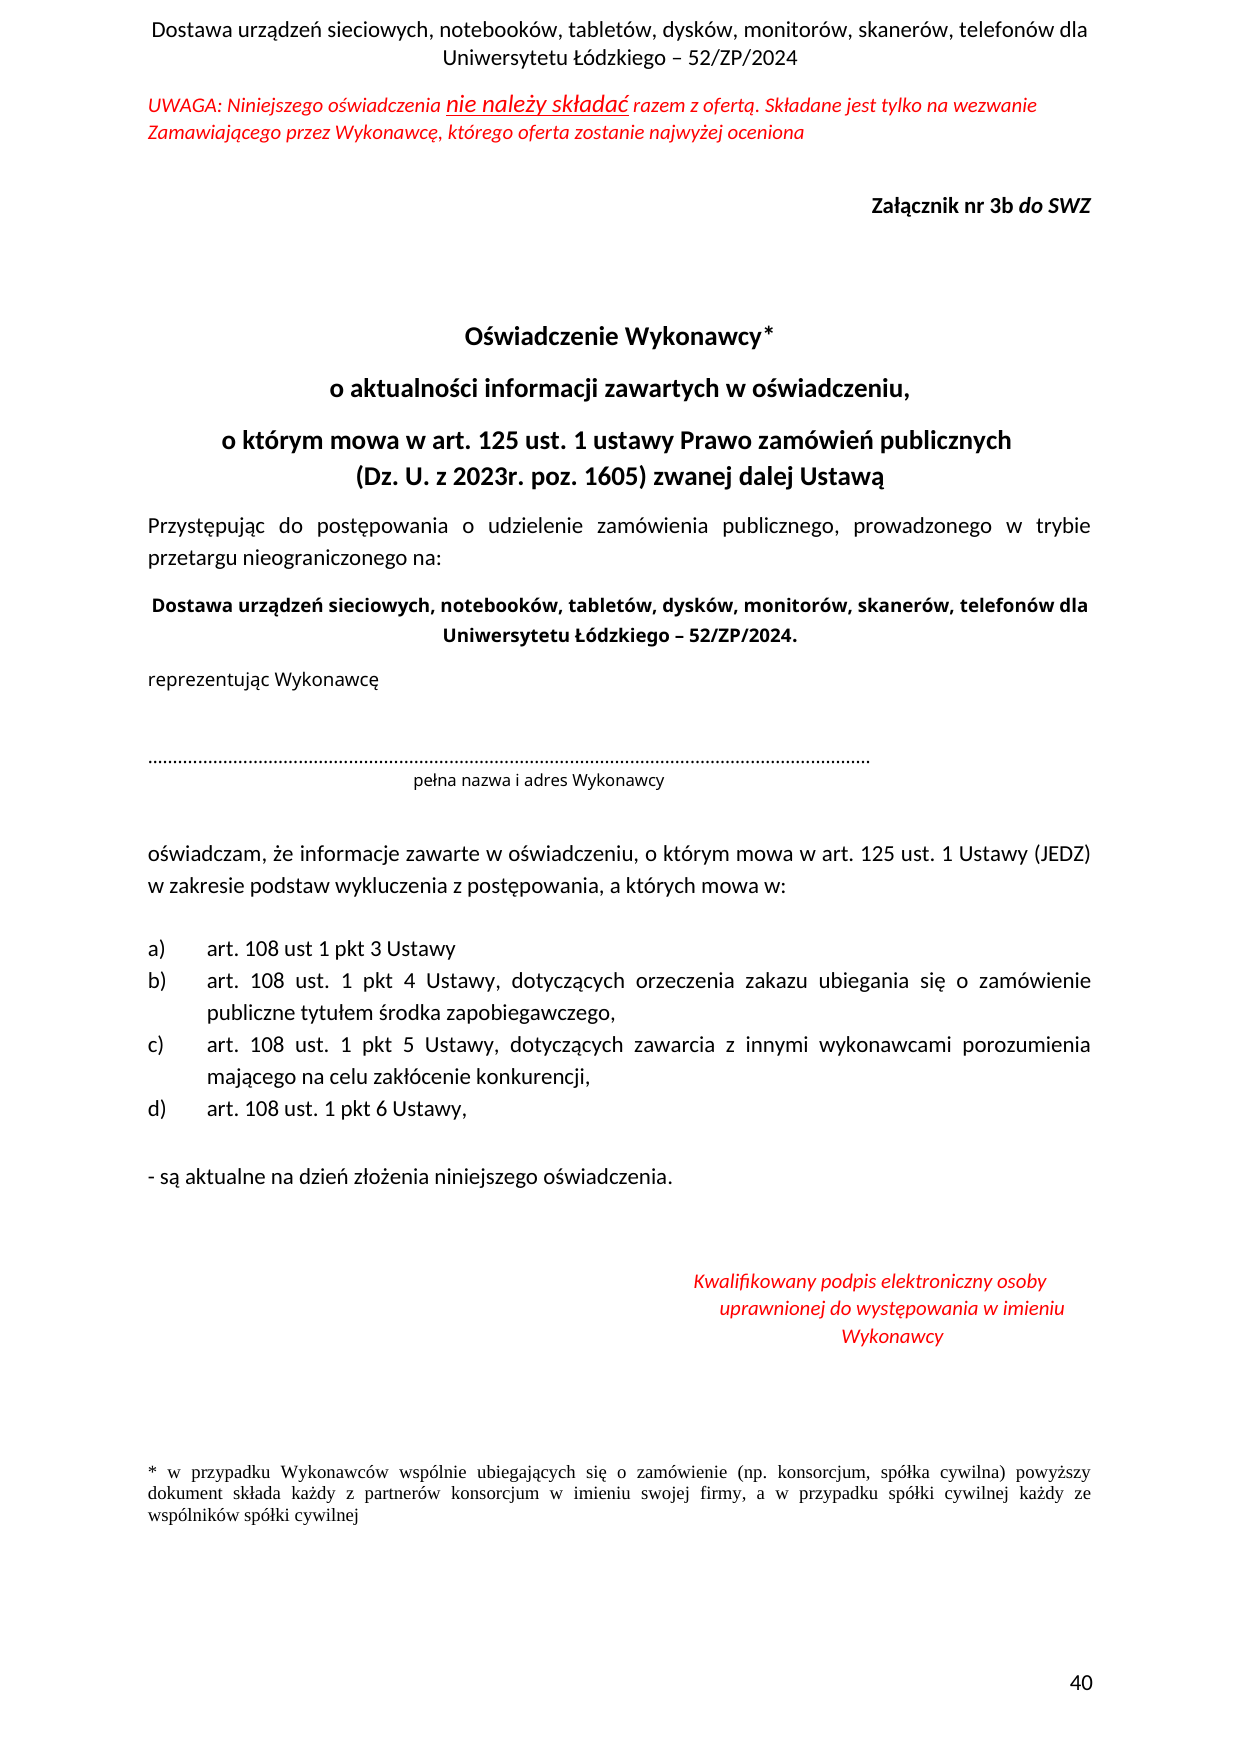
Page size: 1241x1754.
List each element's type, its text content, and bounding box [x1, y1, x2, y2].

text o aktualności informacji zawartych w oświadczeniu, [148, 371, 1093, 404]
text Przystępując do postępowania o udzielenie zamówienia publicznego, prowadzonego w trybie przetargu nieograniczonego na: [148, 511, 1093, 571]
subtitle UWAGA: Niniejszego oświadczenia nie należy składać razem z ofertą. Składane jest tylko na wezwanie Zamawiającego przez Wykonawcę, którego oferta zostanie najwyżej oceniona [148, 89, 1093, 144]
text d) art. 108 ust. 1 pkt 6 Ustawy, [148, 1094, 1093, 1123]
text o którym mowa w art. 125 ust. 1 ustawy Prawo zamówień publicznych (Dz. U. z 2023r. poz. 1605) zwanej dalej Ustawą [148, 423, 1093, 492]
text reprezentując Wykonawcę [148, 667, 1093, 692]
list …............................................................................................................................................. [148, 743, 1093, 769]
text b) art. 108 ust. 1 pkt 4 Ustawy, dotyczących orzeczenia zakazu ubiegania się o zamówienie publiczne tytułem środka zapobiegawczego, [148, 966, 1093, 1026]
subtitle Załącznik nr 3b do SWZ [148, 191, 1093, 219]
text Dostawa urządzeń sieciowych, notebooków, tabletów, dysków, monitorów, skanerów, telefonów dla Uniwersytetu Łódzkiego – 52/ZP/2024. [148, 592, 1093, 648]
text Kwalifikowany podpis elektroniczny osoby uprawnionej do występowania w imieniu Wykonawcy [650, 1268, 1093, 1348]
text Oświadczenie Wykonawcy* [148, 319, 1093, 352]
list pełna nazwa i adres Wykonawcy [148, 769, 1093, 792]
text oświadczam, że informacje zawarte w oświadczeniu, o którym mowa w art. 125 ust. 1 Ustawy (JEDZ) w zakresie podstaw wykluczenia z postępowania, a których mowa w: [148, 839, 1093, 899]
list * w przypadku Wykonawców wspólnie ubiegających się o zamówienie (np. konsorcjum, spółka cywilna) powyższy dokument składa każdy z partnerów konsorcjum w imieniu swojej firmy, a w przypadku spółki cywilnej każdy ze wspólników spółki cywilnej [148, 1461, 1093, 1525]
text c) art. 108 ust. 1 pkt 5 Ustawy, dotyczących zawarcia z innymi wykonawcami porozumienia mającego na celu zakłócenie konkurencji, [148, 1030, 1093, 1090]
text a) art. 108 ust 1 pkt 3 Ustawy [148, 934, 1093, 962]
text - są aktualne na dzień złożenia niniejszego oświadczenia. [148, 1162, 1093, 1191]
